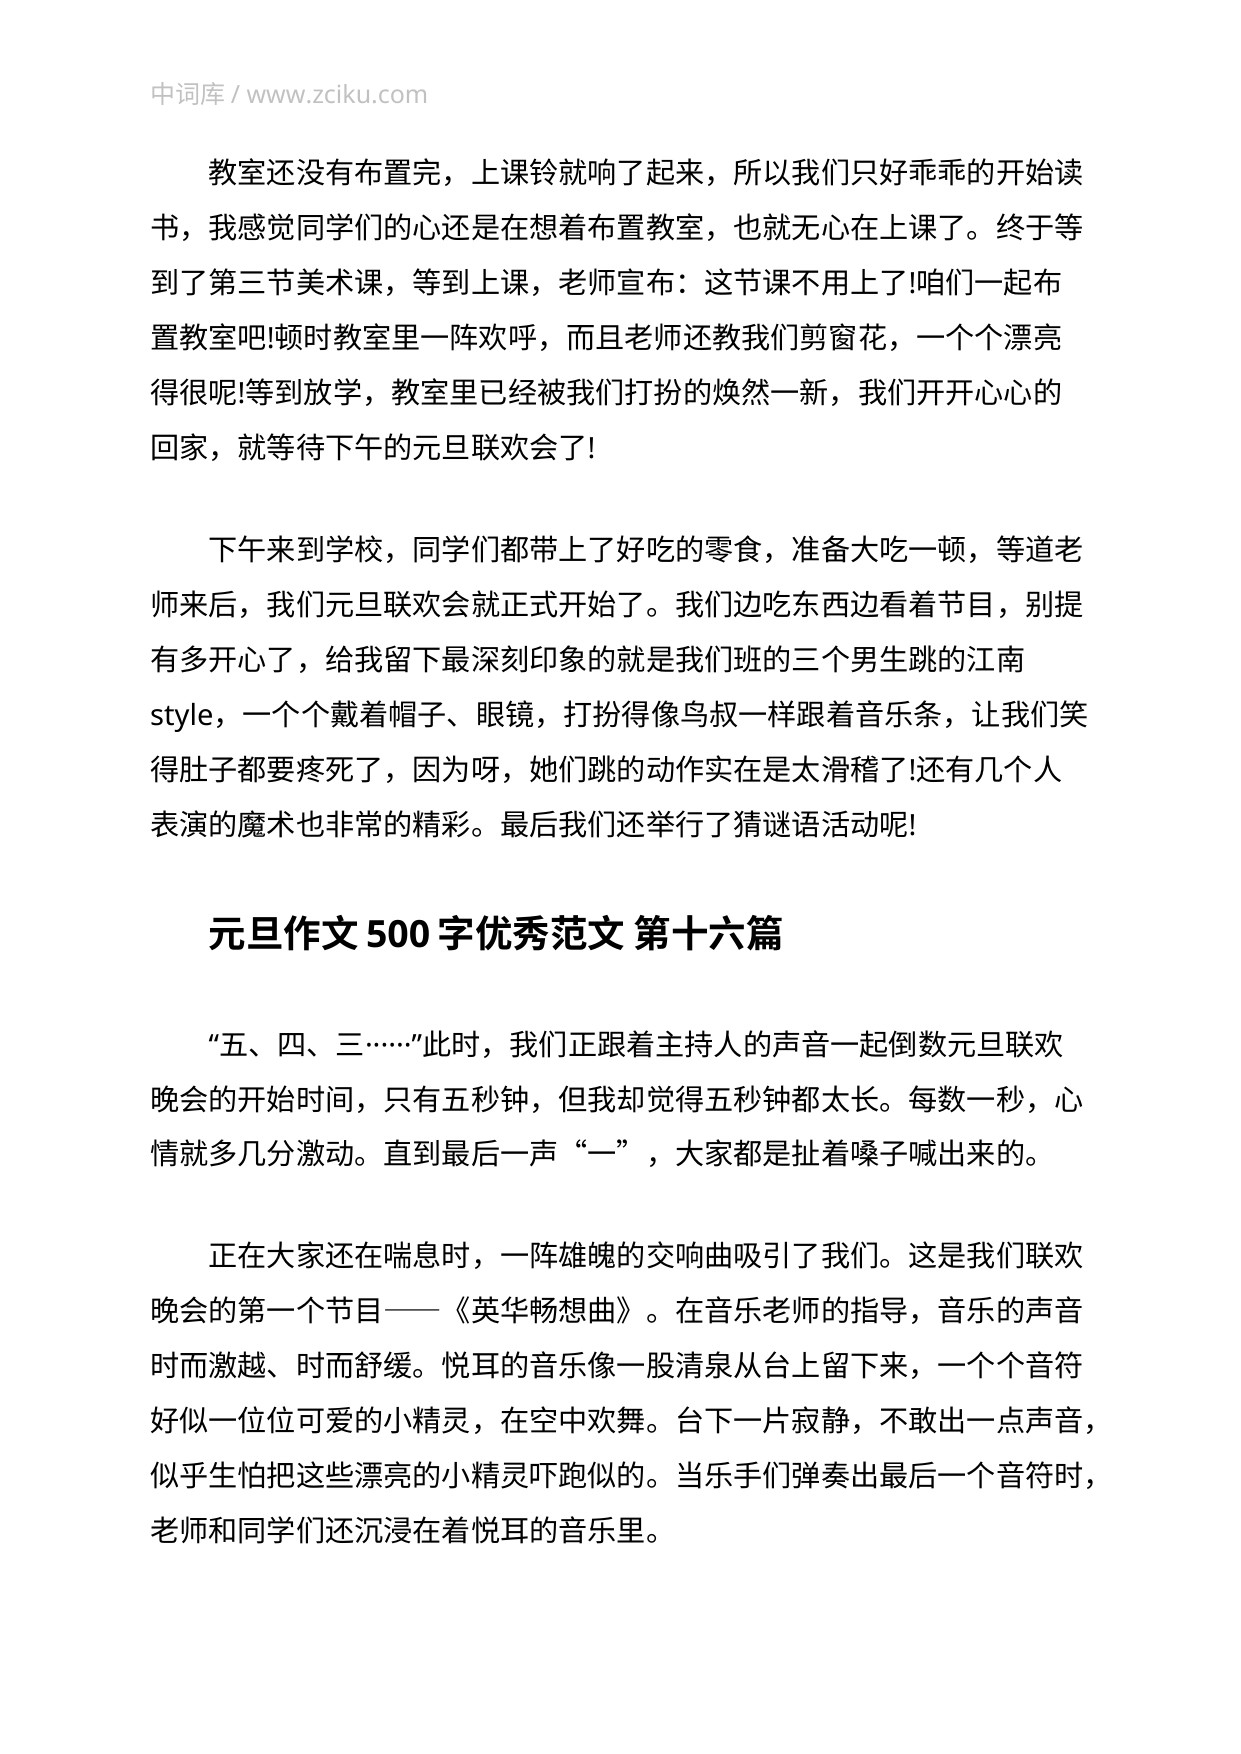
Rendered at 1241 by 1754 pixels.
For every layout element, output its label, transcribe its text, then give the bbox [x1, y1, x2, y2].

text 教室还没有布置完，上课铃就响了起来，所以我们只好乖乖的开始读书，我感觉同学们的心还是在想着布置教室，也就无心在上课了。终于等到了第三节美术课，等到上课，老师宣布：这节课不用上了!咱们一起布置教室吧!顿时教室里一阵欢呼，而且老师还教我们剪窗花，一个个漂亮得很呢!等到放学，教室里已经被我们打扮的焕然一新，我们开开心心的回家，就等待下午的元旦联欢会了! [150, 150, 1090, 467]
text 正在大家还在喘息时，一阵雄魄的交响曲吸引了我们。这是我们联欢晚会的第一个节目——《英华畅想曲》。在音乐老师的指导，音乐的声音时而激越、时而舒缓。悦耳的音乐像一股清泉从台上留下来，一个个音符好似一位位可爱的小精灵，在空中欢舞。台下一片寂静，不敢出一点声音，似乎生怕把这些漂亮的小精灵吓跑似的。当乐手们弹奏出最后一个音符时，老师和同学们还沉浸在着悦耳的音乐里。 [150, 1233, 1090, 1549]
text 下午来到学校，同学们都带上了好吃的零食，准备大吃一顿，等道老师来后，我们元旦联欢会就正式开始了。我们边吃东西边看着节目，别提有多开心了，给我留下最深刻印象的就是我们班的三个男生跳的江南style，一个个戴着帽子、眼镜，打扮得像鸟叔一样跟着音乐条，让我们笑得肚子都要疼死了，因为呀，她们跳的动作实在是太滑稽了!还有几个人表演的魔术也非常的精彩。最后我们还举行了猜谜语活动呢! [150, 527, 1090, 844]
text 元旦作文500字优秀范文 第十六篇 [150, 903, 1090, 958]
text “五、四、三······”此时，我们正跟着主持人的声音一起倒数元旦联欢晚会的开始时间，只有五秒钟，但我却觉得五秒钟都太长。每数一秒，心情就多几分激动。直到最后一声“一”，大家都是扯着嗓子喊出来的。 [150, 1021, 1090, 1173]
